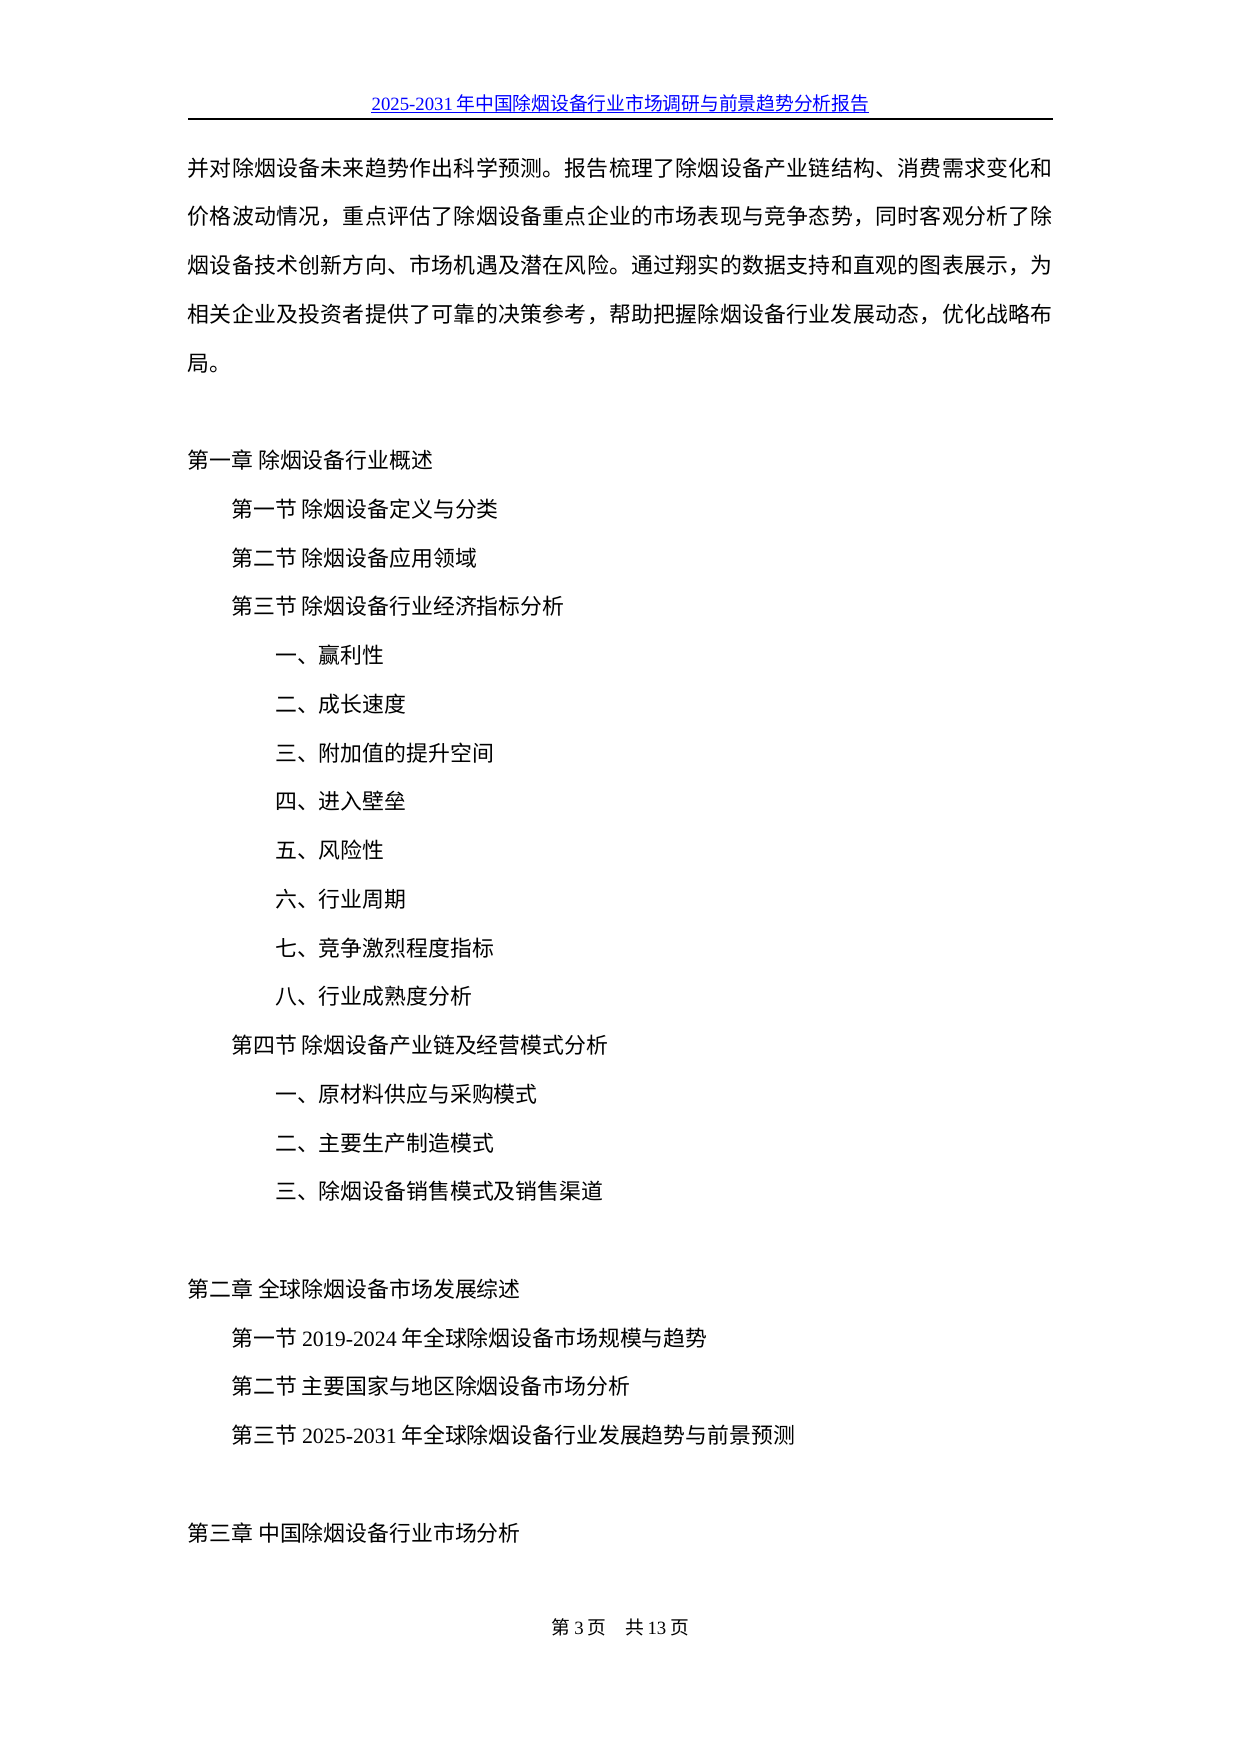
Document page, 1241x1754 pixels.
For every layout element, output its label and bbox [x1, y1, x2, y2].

text [187, 150, 1053, 1548]
